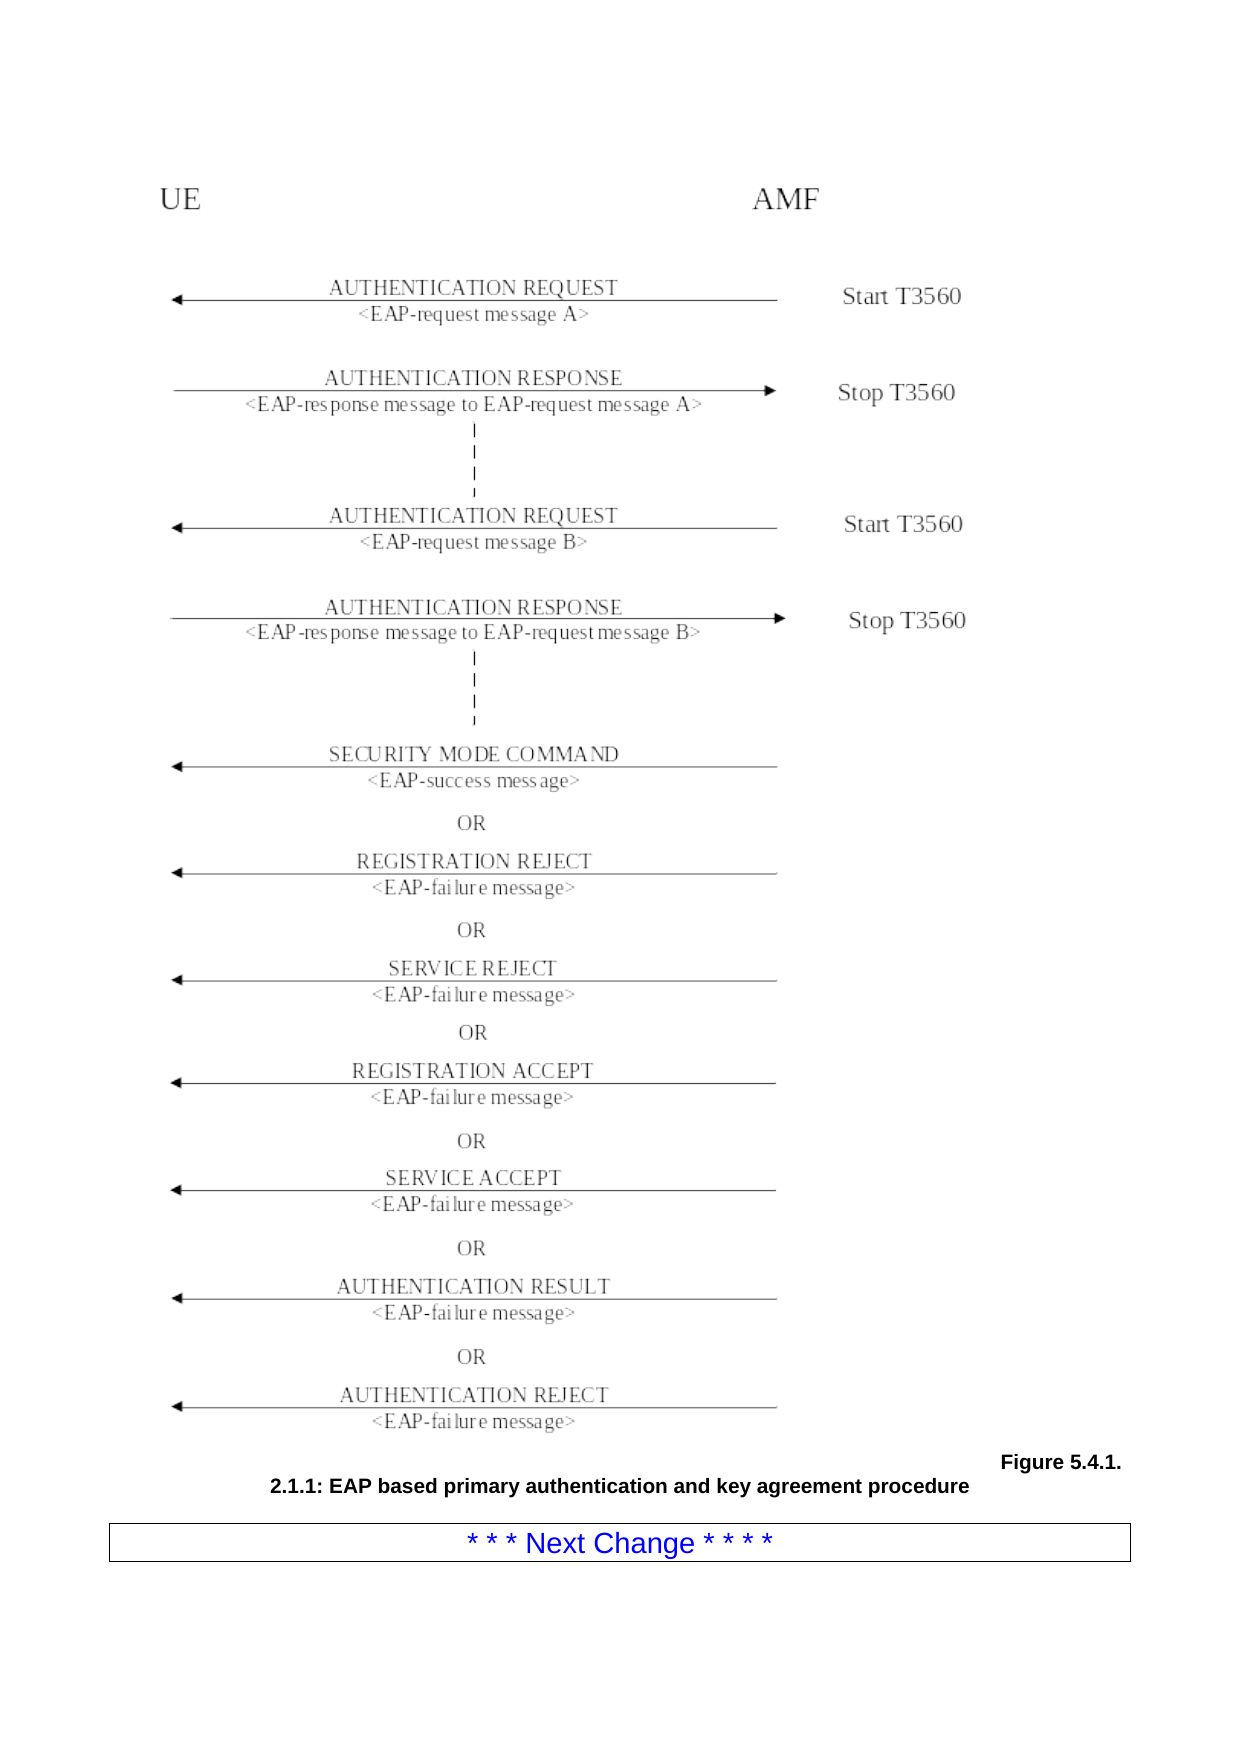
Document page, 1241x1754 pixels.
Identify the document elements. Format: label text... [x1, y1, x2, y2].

text Figure 5.4.1.2.1.1: EAP based primary authentication and key agreement procedure [118, 148, 1122, 1498]
text * * * Next Change * * * * [110, 1524, 1130, 1561]
